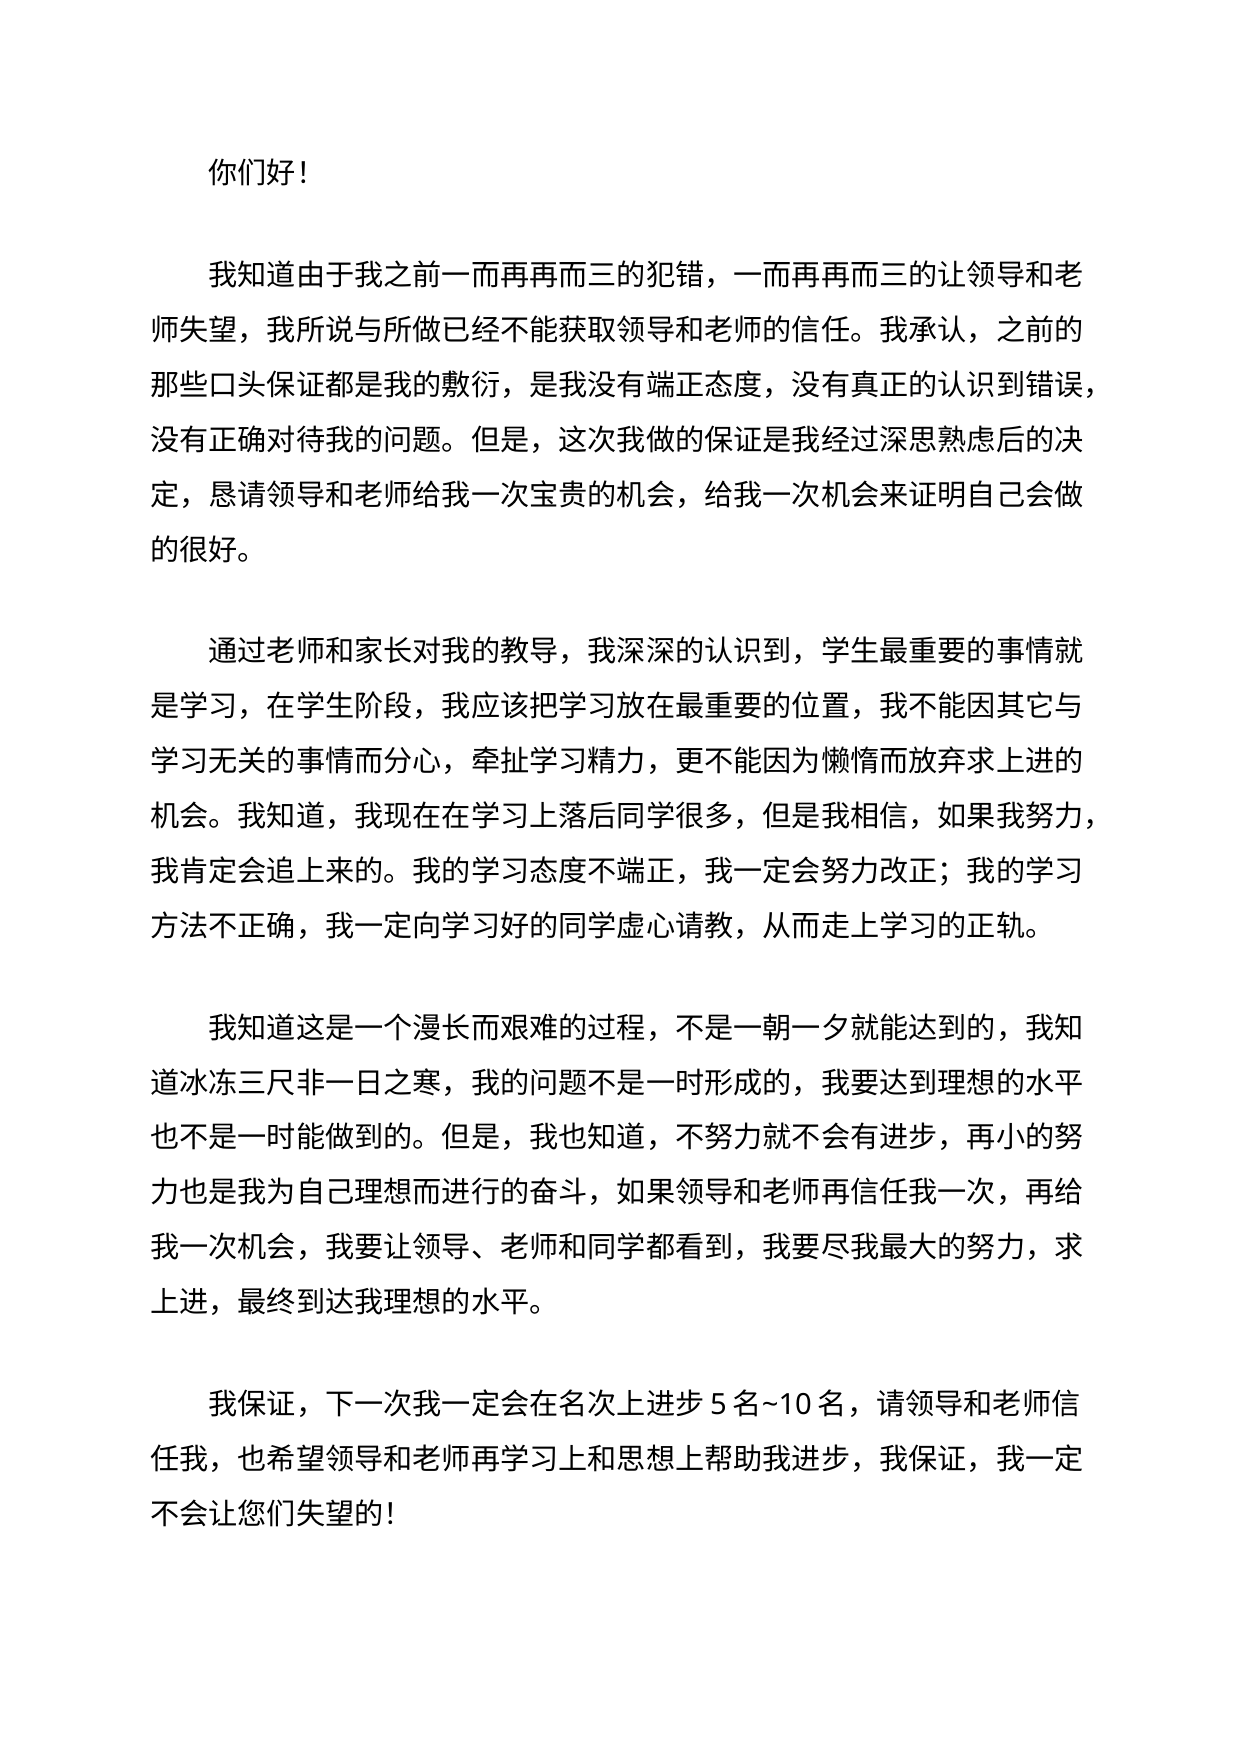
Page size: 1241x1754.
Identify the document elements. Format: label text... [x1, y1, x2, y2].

text 我保证，下一次我一定会在名次上进步5名~10名，请领导和老师信任我，也希望领导和老师再学习上和思想上帮助我进步，我保证，我一定不会让您们失望的！ [150, 1381, 1090, 1533]
text 通过老师和家长对我的教导，我深深的认识到，学生最重要的事情就是学习，在学生阶段，我应该把学习放在最重要的位置，我不能因其它与学习无关的事情而分心，牵扯学习精力，更不能因为懒惰而放弃求上进的机会。我知道，我现在在学习上落后同学很多，但是我相信，如果我努力，我肯定会追上来的。我的学习态度不端正，我一定会努力改正；我的学习方法不正确，我一定向学习好的同学虚心请教，从而走上学习的正轨。 [150, 628, 1090, 945]
text 你们好！ [150, 150, 1090, 192]
text 我知道这是一个漫长而艰难的过程，不是一朝一夕就能达到的，我知道冰冻三尺非一日之寒，我的问题不是一时形成的，我要达到理想的水平也不是一时能做到的。但是，我也知道，不努力就不会有进步，再小的努力也是我为自己理想而进行的奋斗，如果领导和老师再信任我一次，再给我一次机会，我要让领导、老师和同学都看到，我要尽我最大的努力，求上进，最终到达我理想的水平。 [150, 1004, 1090, 1321]
text 我知道由于我之前一而再再而三的犯错，一而再再而三的让领导和老师失望，我所说与所做已经不能获取领导和老师的信任。我承认，之前的那些口头保证都是我的敷衍，是我没有端正态度，没有真正的认识到错误，没有正确对待我的问题。但是，这次我做的保证是我经过深思熟虑后的决定，恳请领导和老师给我一次宝贵的机会，给我一次机会来证明自己会做的很好。 [150, 252, 1090, 568]
